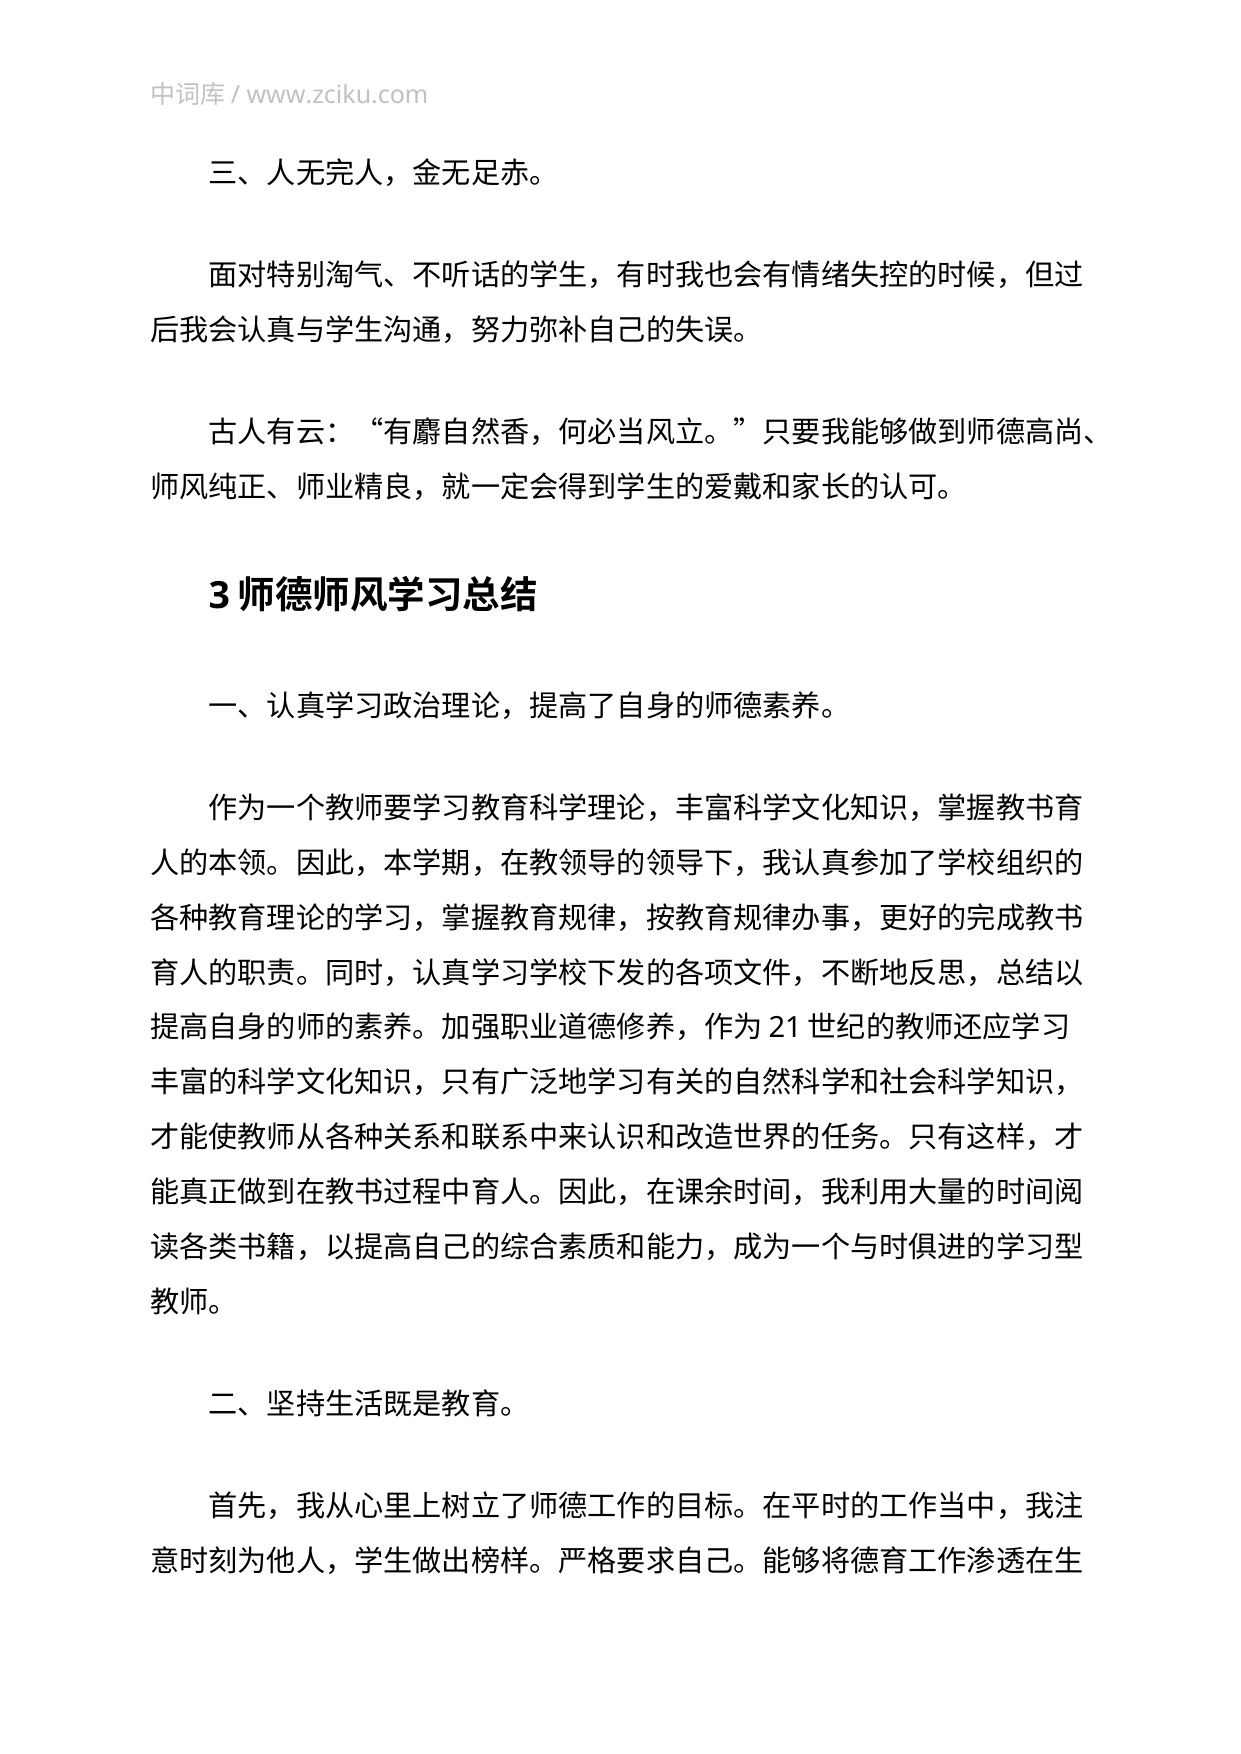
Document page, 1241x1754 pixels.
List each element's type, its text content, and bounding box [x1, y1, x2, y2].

text 二、坚持生活既是教育。 [150, 1380, 1090, 1423]
text 作为一个教师要学习教育科学理论，丰富科学文化知识，掌握教书育人的本领。因此，本学期，在教领导的领导下，我认真参加了学校组织的各种教育理论的学习，掌握教育规律，按教育规律办事，更好的完成教书育人的职责。同时，认真学习学校下发的各项文件，不断地反思，总结以提高自身的师的素养。加强职业道德修养，作为21世纪的教师还应学习丰富的科学文化知识，只有广泛地学习有关的自然科学和社会科学知识，才能使教师从各种关系和联系中来认识和改造世界的任务。只有这样，才能真正做到在教书过程中育人。因此，在课余时间，我利用大量的时间阅读各类书籍，以提高自己的综合素质和能力，成为一个与时俱进的学习型教师。 [150, 784, 1090, 1321]
text 面对特别淘气、不听话的学生，有时我也会有情绪失控的时候，但过后我会认真与学生沟通，努力弥补自己的失误。 [150, 252, 1090, 349]
text 古人有云：“有麝自然香，何必当风立。”只要我能够做到师德高尚、师风纯正、师业精良，就一定会得到学生的爱戴和家长的认可。 [150, 408, 1090, 506]
text 三、人无完人，金无足赤。 [150, 150, 1090, 192]
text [150, 1482, 1090, 1579]
text 一、认真学习政治理论，提高了自身的师德素养。 [150, 683, 1090, 725]
text 3师德师风学习总结 [150, 565, 1090, 619]
